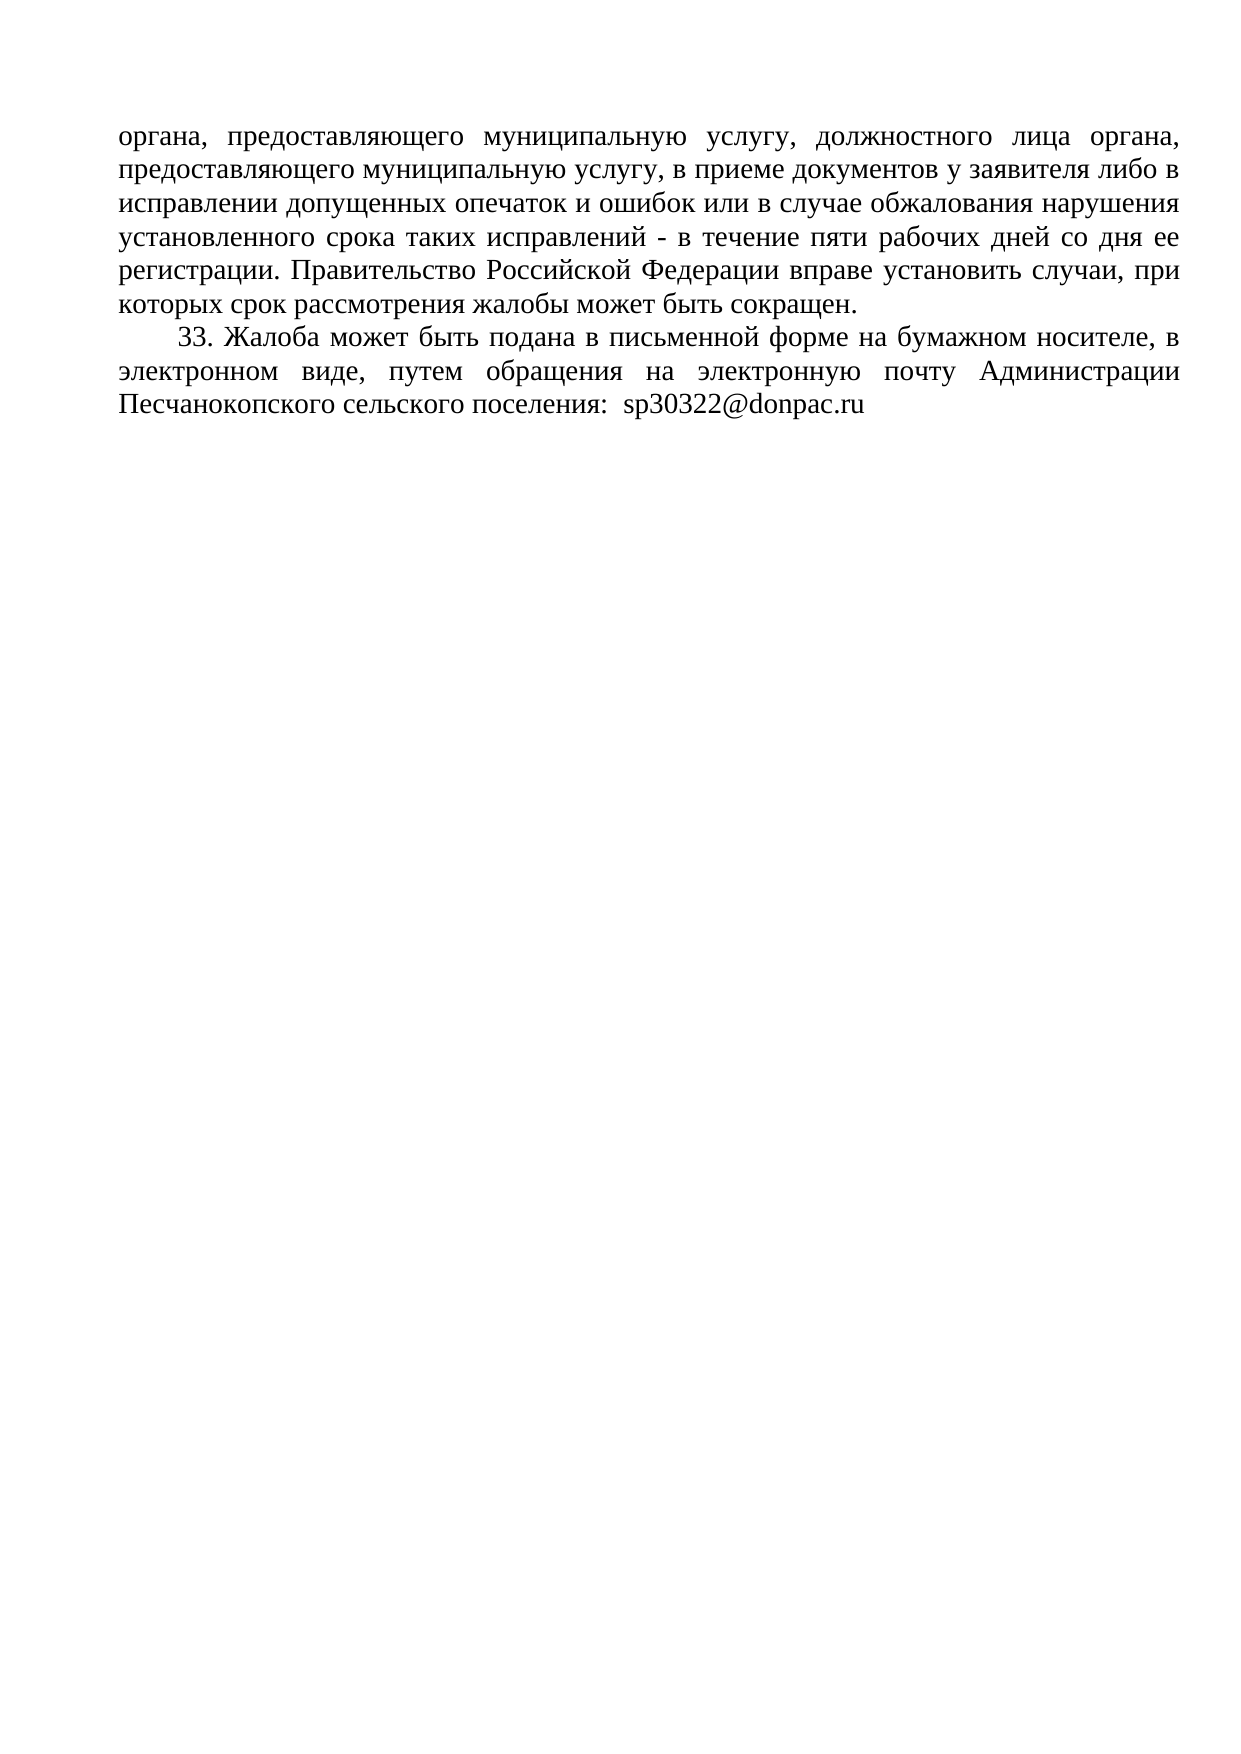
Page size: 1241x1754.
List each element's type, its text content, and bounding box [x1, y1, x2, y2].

text 33. Жалоба может быть подана в письменной форме на бумажном носителе, в электронном виде, путем обращения на электронную почту Администрации Песчанокопского сельского поселения: sp30322@donpac.ru [118, 319, 1181, 420]
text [118, 118, 1181, 319]
